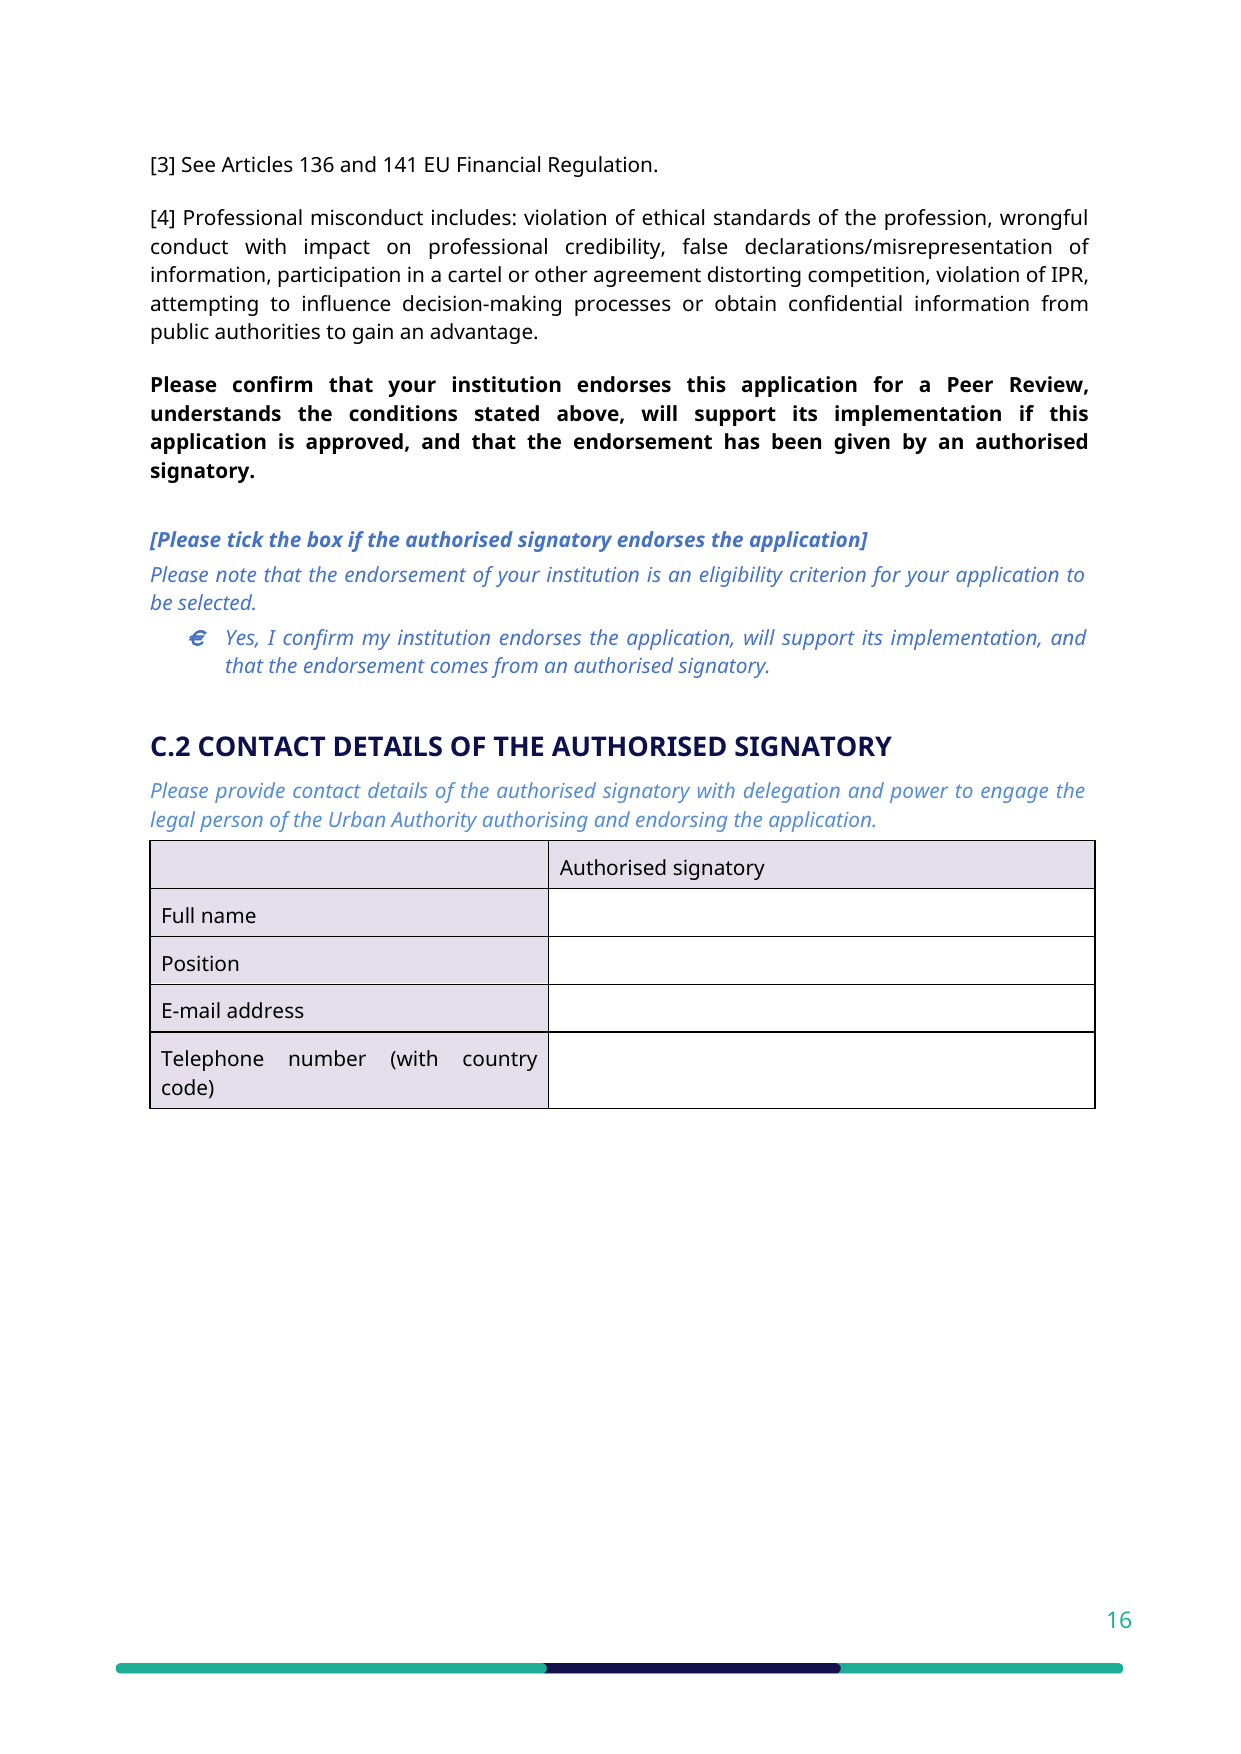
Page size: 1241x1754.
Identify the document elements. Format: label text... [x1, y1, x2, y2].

table_cell [549, 937, 1094, 983]
table_cell E-mail address [151, 985, 548, 1031]
table_header Authorised signatory [549, 841, 1094, 888]
table_cell Telephone number (with country code) [151, 1033, 548, 1108]
text [Please tick the box if the authorised signatory endorses the application] [150, 525, 1090, 554]
text [4] Professional misconduct includes: violation of ethical standards of the profession, wrongful conduct with impact on professional credibility, false declarations/misrepresentation of information, participation in a cartel or other agreement distorting competition, violation of IPR, attempting to influence decision-making processes or obtain confidential information from public authorities to gain an advantage. [150, 203, 1090, 346]
table_cell Position [151, 937, 548, 983]
text Please note that the endorsement of your institution is an eligibility criterion for your application to be selected. [150, 560, 1090, 617]
subtitle C.2 Contact details of the authorised signatory [150, 727, 1016, 764]
text Please provide contact details of the authorised signatory with delegation and power to engage the legal person of the Urban Authority authorising and endorsing the application. [150, 777, 1090, 833]
table_cell [549, 985, 1094, 1031]
table_cell Full name [151, 889, 548, 936]
table_cell [549, 1033, 1094, 1108]
text [3] See Articles 136 and 141 EU Financial Regulation. [150, 150, 1090, 178]
table_cell [549, 889, 1094, 936]
picture [88, 1591, 1152, 1728]
table_header [151, 841, 548, 888]
list Yes, I confirm my institution endorses the application, will support its implementation, and that the endorsement comes from an authorised signatory. [187, 623, 1090, 680]
text Please confirm that your institution endorses this application for a Peer Review, understands the conditions stated above, will support its implementation if this application is approved, and that the endorsement has been given by an authorised signatory. [150, 371, 1090, 484]
